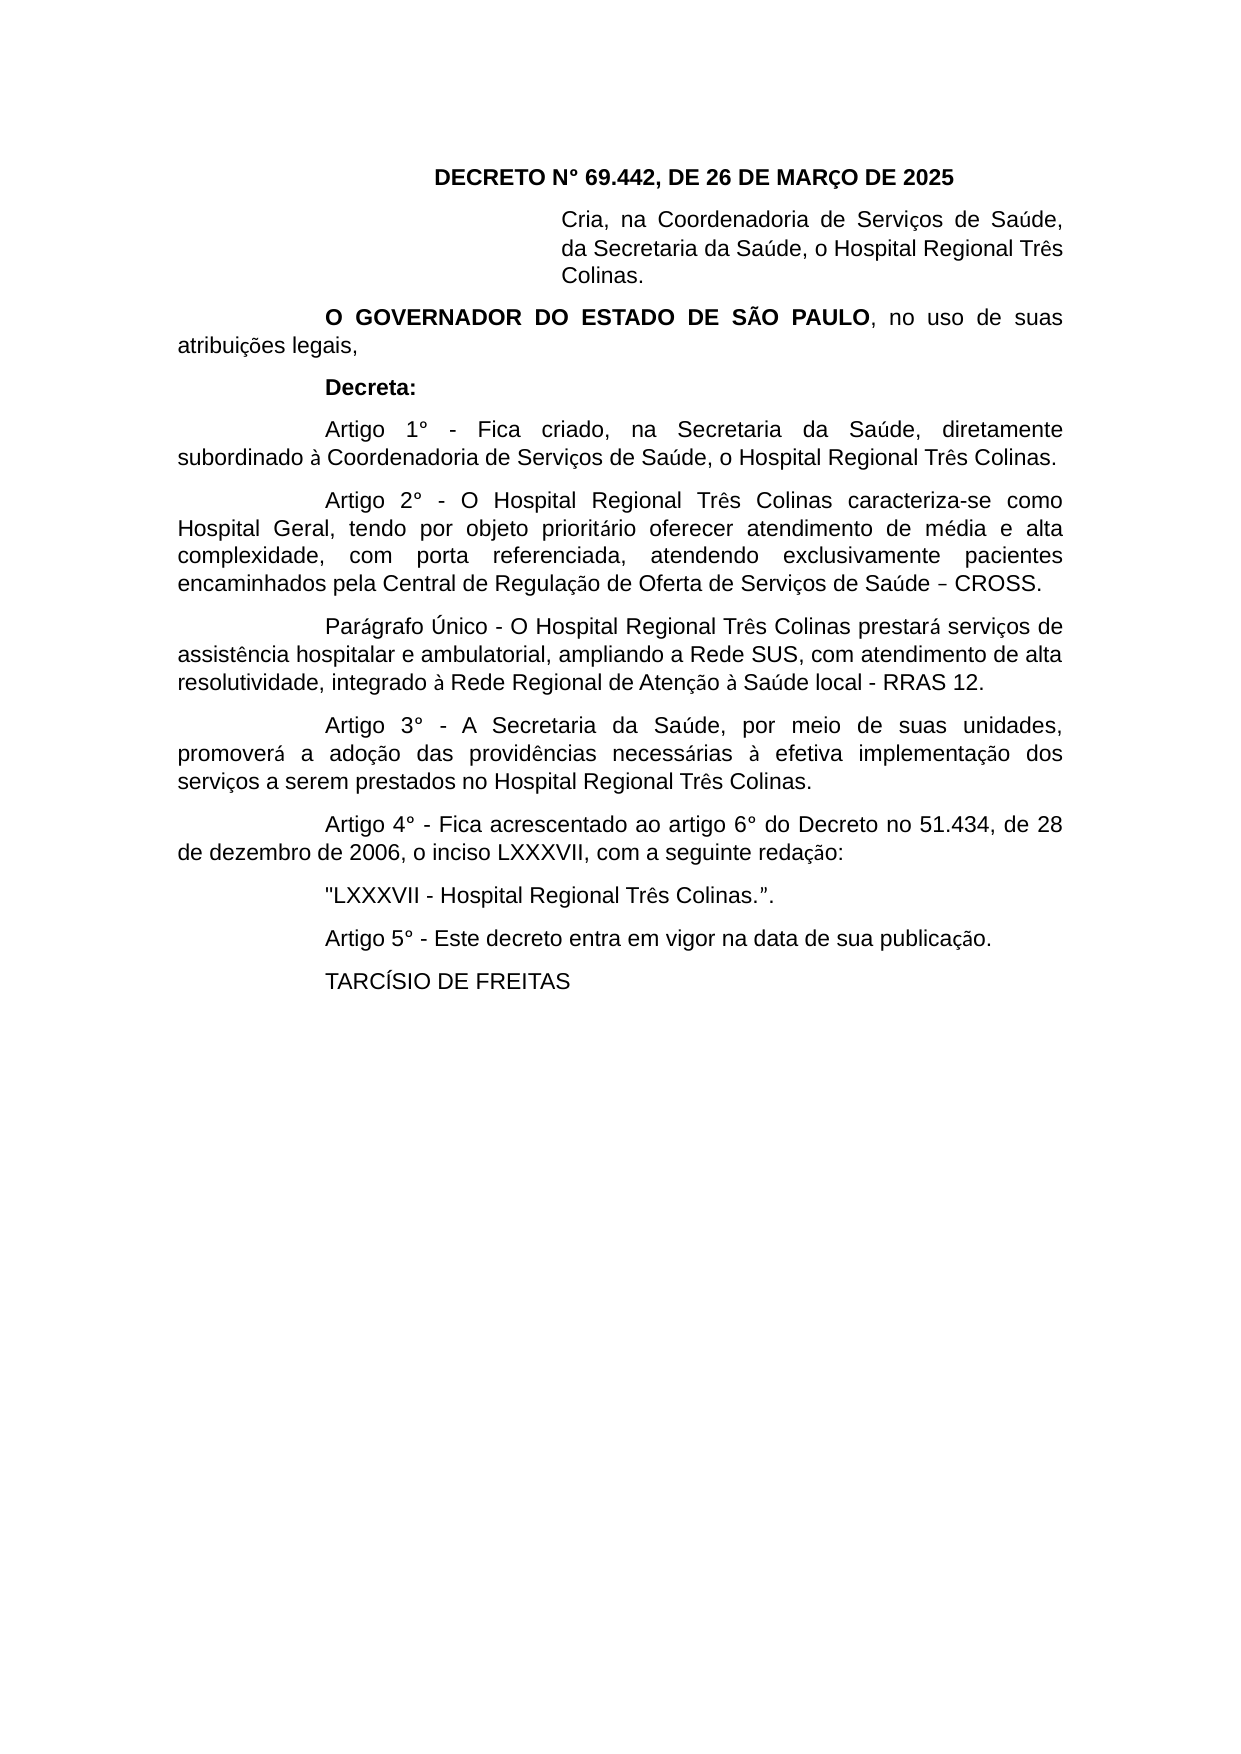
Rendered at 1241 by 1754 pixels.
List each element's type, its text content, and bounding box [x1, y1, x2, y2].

text Decreta: [177, 374, 1063, 400]
text Artigo 5º - Este decreto entra em vigor na data de sua publicação. [177, 924, 1063, 952]
text TARCÍSIO DE FREITAS [177, 967, 1063, 995]
text Artigo 4º - Fica acrescentado ao artigo 6º do Decreto no 51.434, de 28 de dezembro de 2006, o inciso LXXXVII, com a seguinte redação: [177, 810, 1063, 866]
text Parágrafo Único - O Hospital Regional Três Colinas prestará serviços de assistência hospitalar e ambulatorial, ampliando a Rede SUS, com atendimento de alta resolutividade, integrado à Rede Regional de Atenção à Saúde local - RRAS 12. [177, 612, 1063, 696]
text Cria, na Coordenadoria de Serviços de Saúde, da Secretaria da Saúde, o Hospital Regional Três Colinas. [561, 206, 1063, 288]
text Artigo 3º - A Secretaria da Saúde, por meio de suas unidades, promoverá a adoção das providências necessárias à efetiva implementação dos serviços a serem prestados no Hospital Regional Três Colinas. [177, 711, 1063, 795]
text DECRETO Nº 69.442, DE 26 DE MARÇO DE 2025 [177, 163, 1063, 191]
text Artigo 1º - Fica criado, na Secretaria da Saúde, diretamente subordinado à Coordenadoria de Serviços de Saúde, o Hospital Regional Três Colinas. [177, 415, 1063, 471]
text Artigo 2º - O Hospital Regional Três Colinas caracteriza-se como Hospital Geral, tendo por objeto prioritário oferecer atendimento de média e alta complexidade, com porta referenciada, atendendo exclusivamente pacientes encaminhados pela Central de Regulação de Oferta de Serviços de Saúde – CROSS. [177, 486, 1063, 597]
text "LXXXVII - Hospital Regional Três Colinas.”. [177, 881, 1063, 909]
text O GOVERNADOR DO ESTADO DE SÃO PAULO, no uso de suas atribuições legais, [177, 303, 1063, 359]
